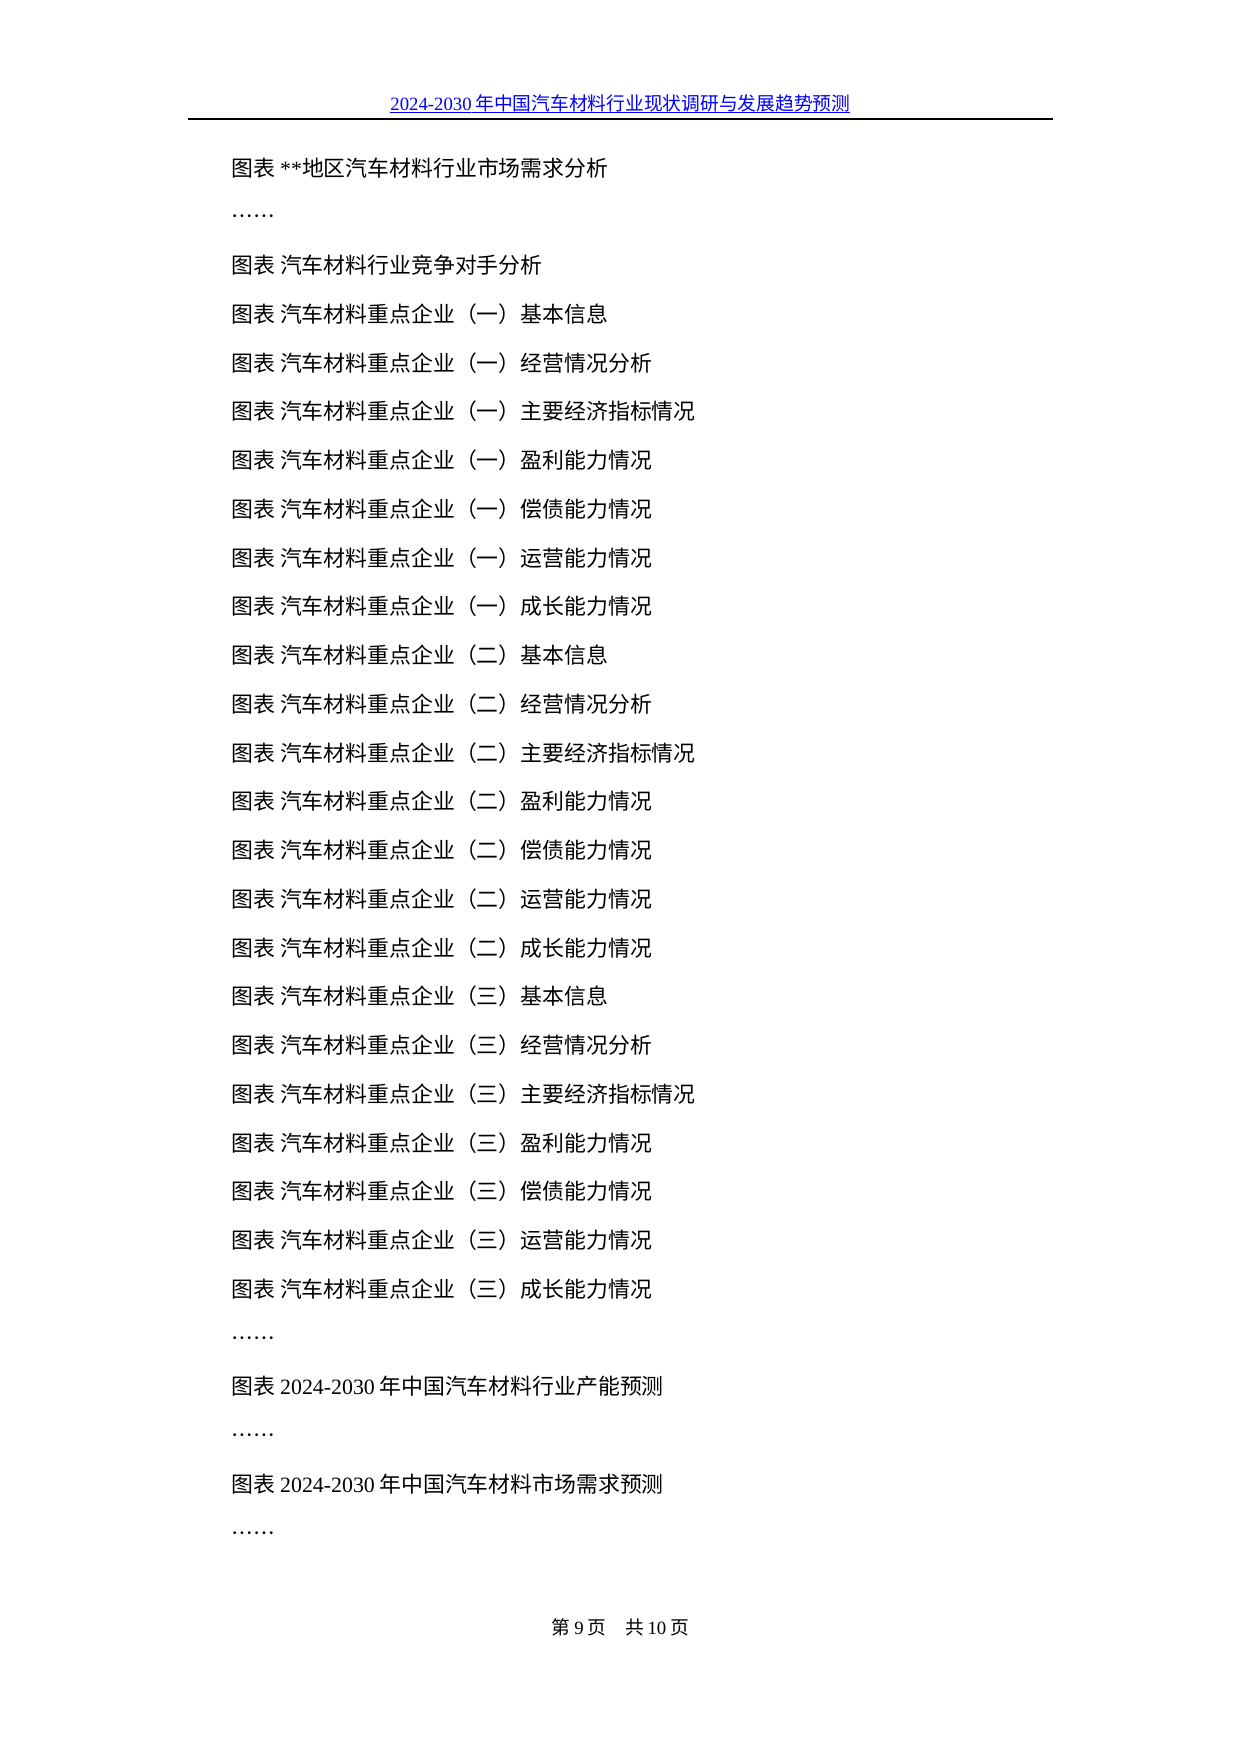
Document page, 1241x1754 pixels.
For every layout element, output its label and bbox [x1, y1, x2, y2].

text [187, 150, 1053, 1548]
